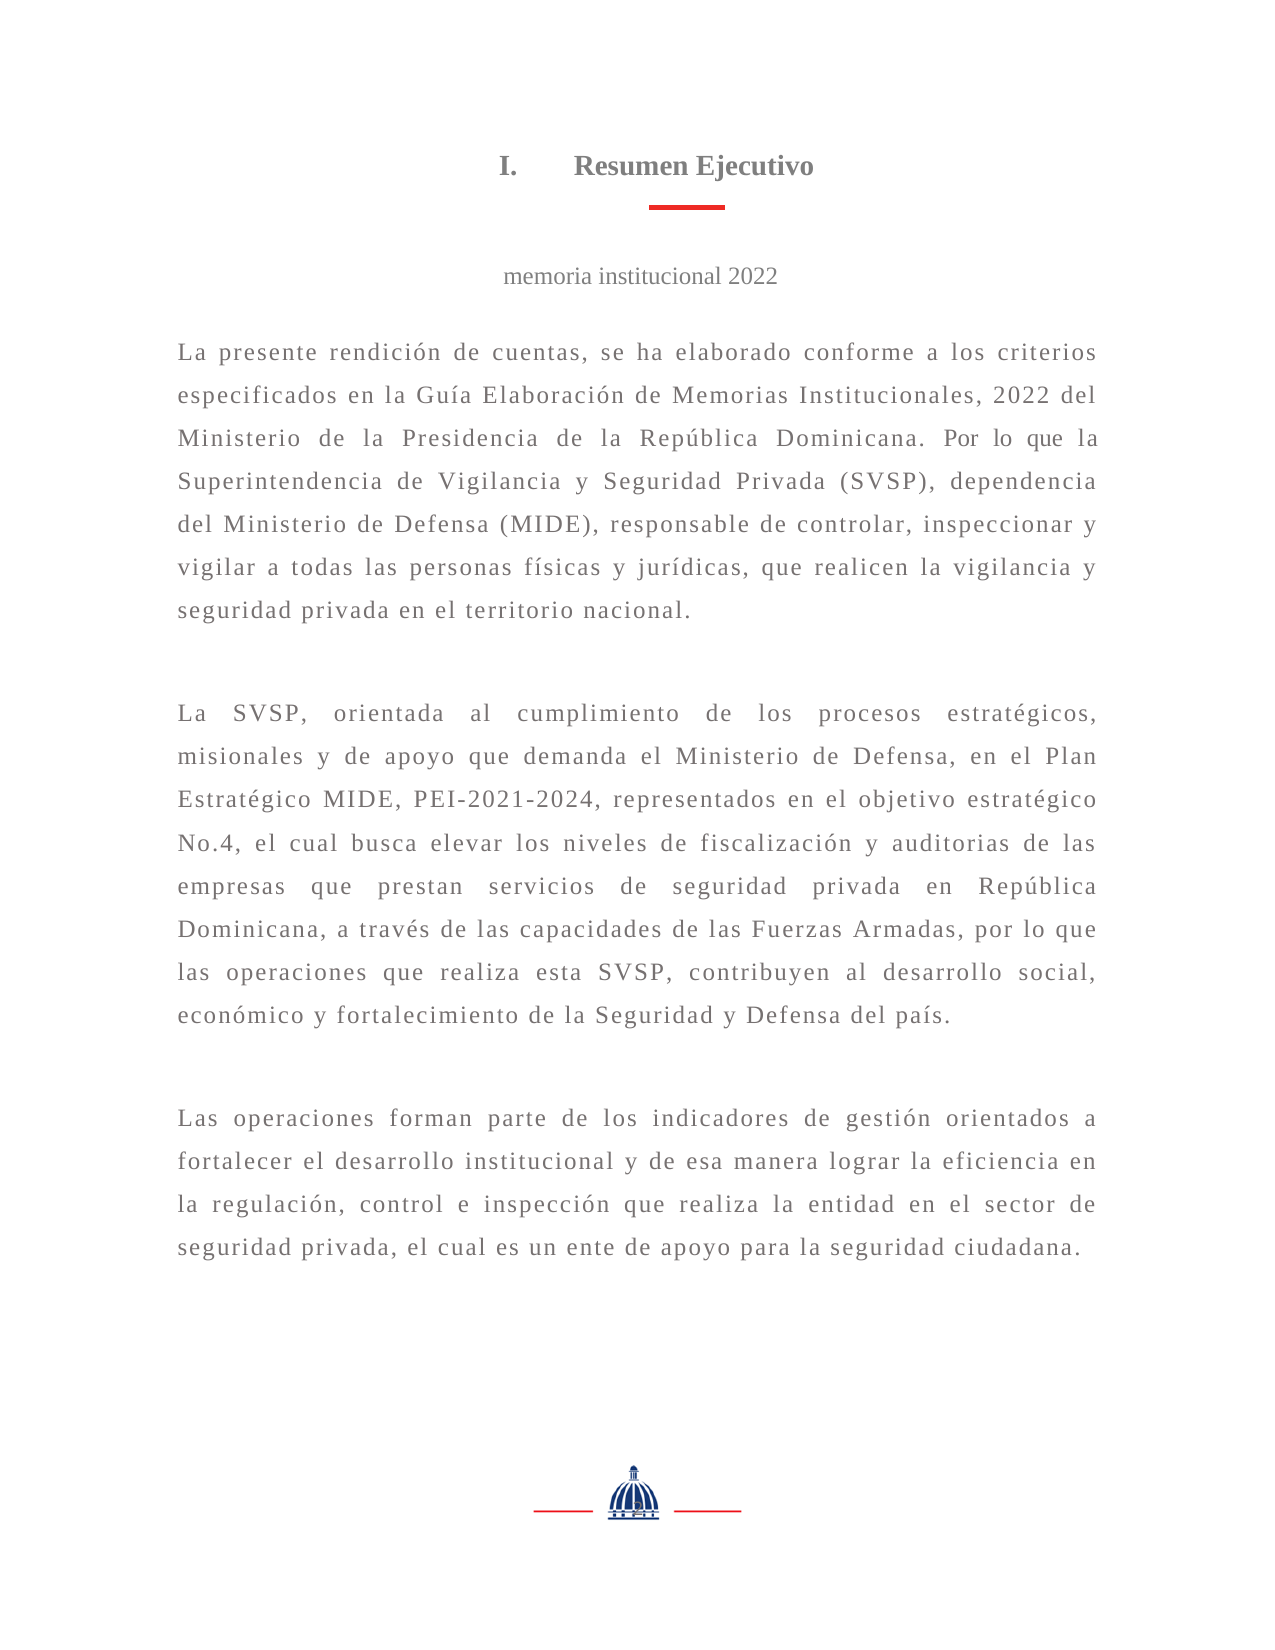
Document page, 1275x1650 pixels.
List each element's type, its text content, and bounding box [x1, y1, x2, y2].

text La SVSP, orientada al cumplimiento de los procesos estratégicos, misionales y de apoyo que demanda el Ministerio de Defensa, en el Plan Estratégico MIDE, PEI-2021-2024, representados en el objetivo estratégico No.4, el cual busca elevar los niveles de fiscalización y auditorias de las empresas que prestan servicios de seguridad privada en República Dominicana, a través de las capacidades de las Fuerzas Armadas, por lo que las operaciones que realiza esta SVSP, contribuyen al desarrollo social, económico y fortalecimiento de la Seguridad y Defensa del país. [177, 698, 1098, 1029]
text memoria institucional 2022 [74, 261, 1098, 289]
text La presente rendición de cuentas, se ha elaborado conforme a los criterios especificados en la Guía Elaboración de Memorias Institucionales, 2022 del Ministerio de la Presidencia de la República Dominicana. Por lo que la Superintendencia de Vigilancia y Seguridad Privada (SVSP), dependencia del Ministerio de Defensa (MIDE), responsable de controlar, inspeccionar y vigilar a todas las personas físicas y jurídicas, que realicen la vigilancia y seguridad privada en el territorio nacional. [177, 337, 1098, 624]
subtitle Resumen Ejecutivo [215, 148, 1098, 181]
picture [533, 1465, 742, 1525]
text Las operaciones forman parte de los indicadores de gestión orientados a fortalecer el desarrollo institucional y de esa manera lograr la eficiencia en la regulación, control e inspección que realiza la entidad en el sector de seguridad privada, el cual es un ente de apoyo para la seguridad ciudadana. [177, 1103, 1098, 1261]
